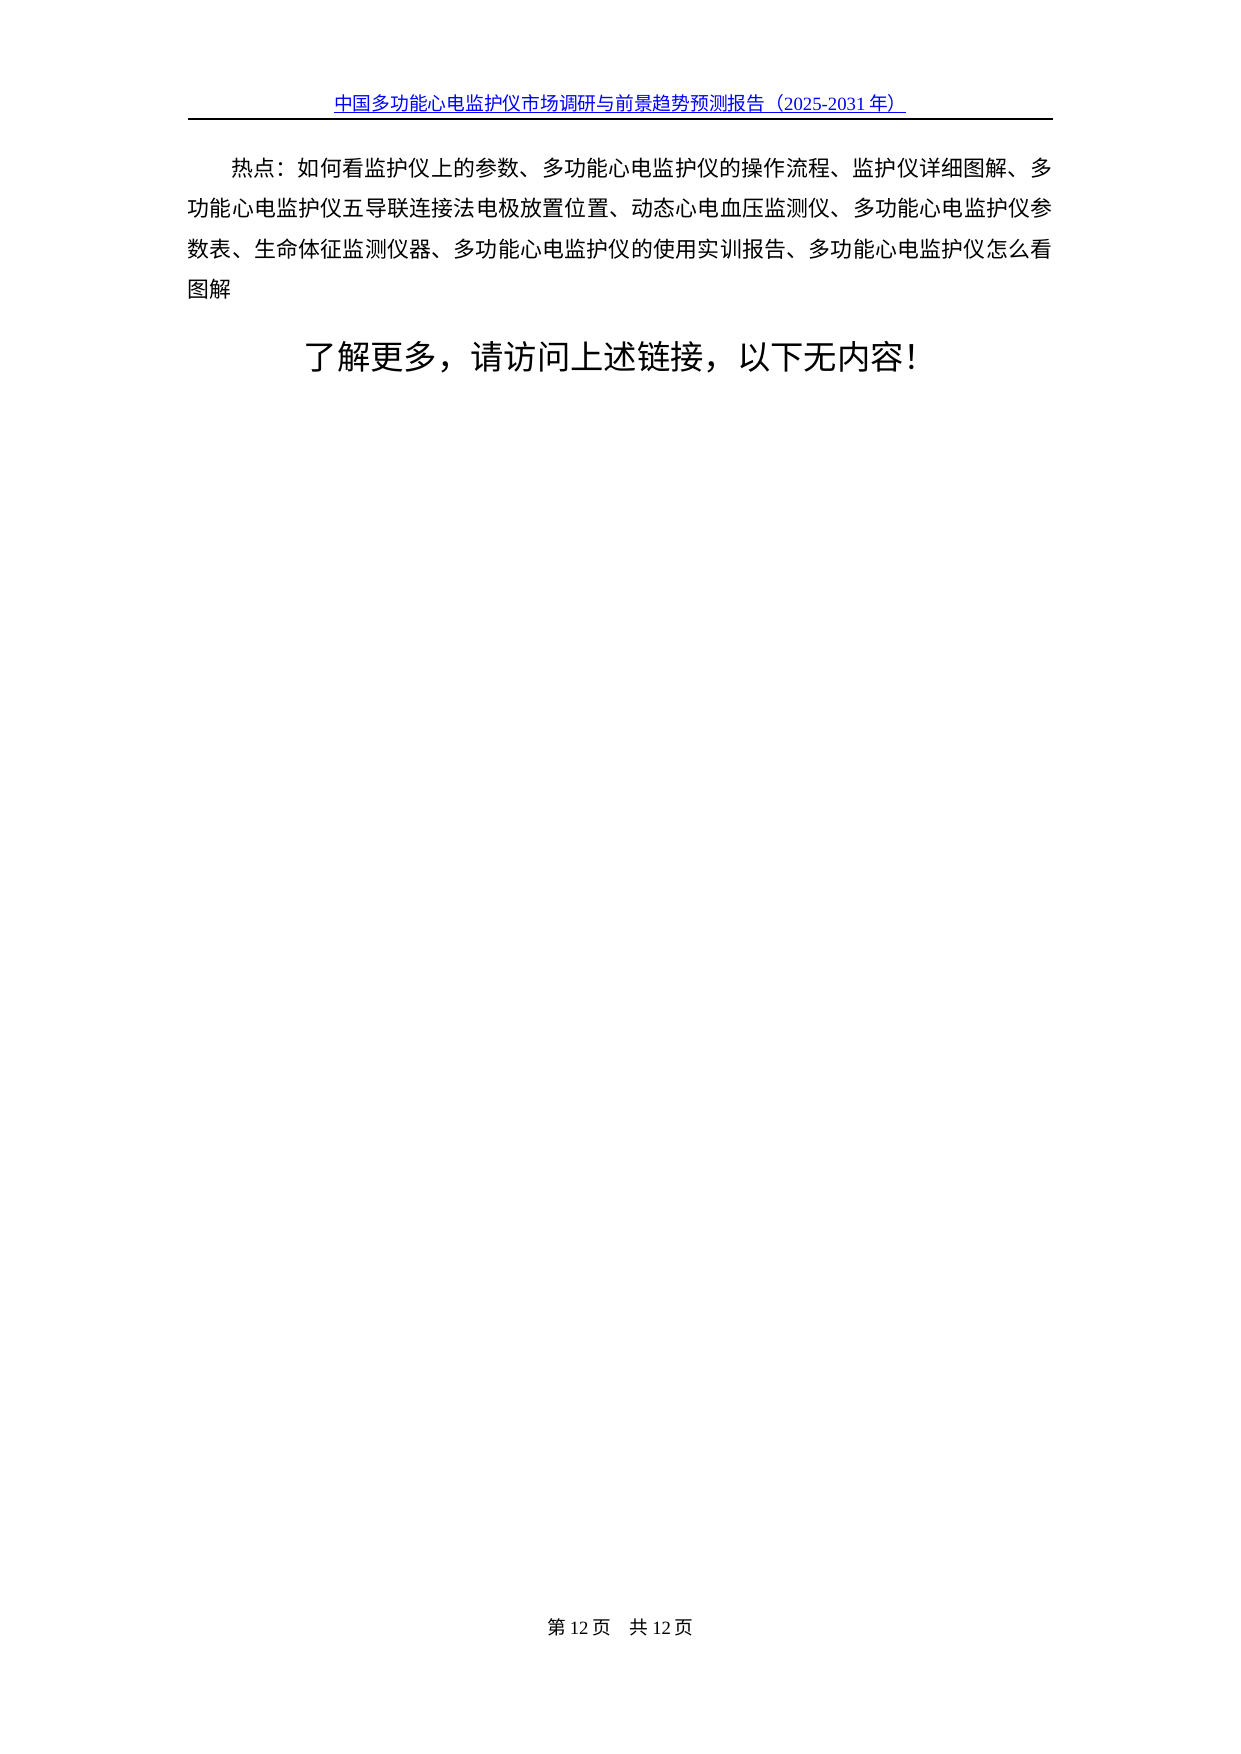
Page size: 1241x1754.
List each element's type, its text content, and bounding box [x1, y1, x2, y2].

title 了解更多，请访问上述链接，以下无内容！ [187, 322, 1053, 387]
text 热点：如何看监护仪上的参数、多功能心电监护仪的操作流程、监护仪详细图解、多功能心电监护仪五导联连接法电极放置位置、动态心电血压监测仪、多功能心电监护仪参数表、生命体征监测仪器、多功能心电监护仪的使用实训报告、多功能心电监护仪怎么看图解 [187, 150, 1053, 304]
